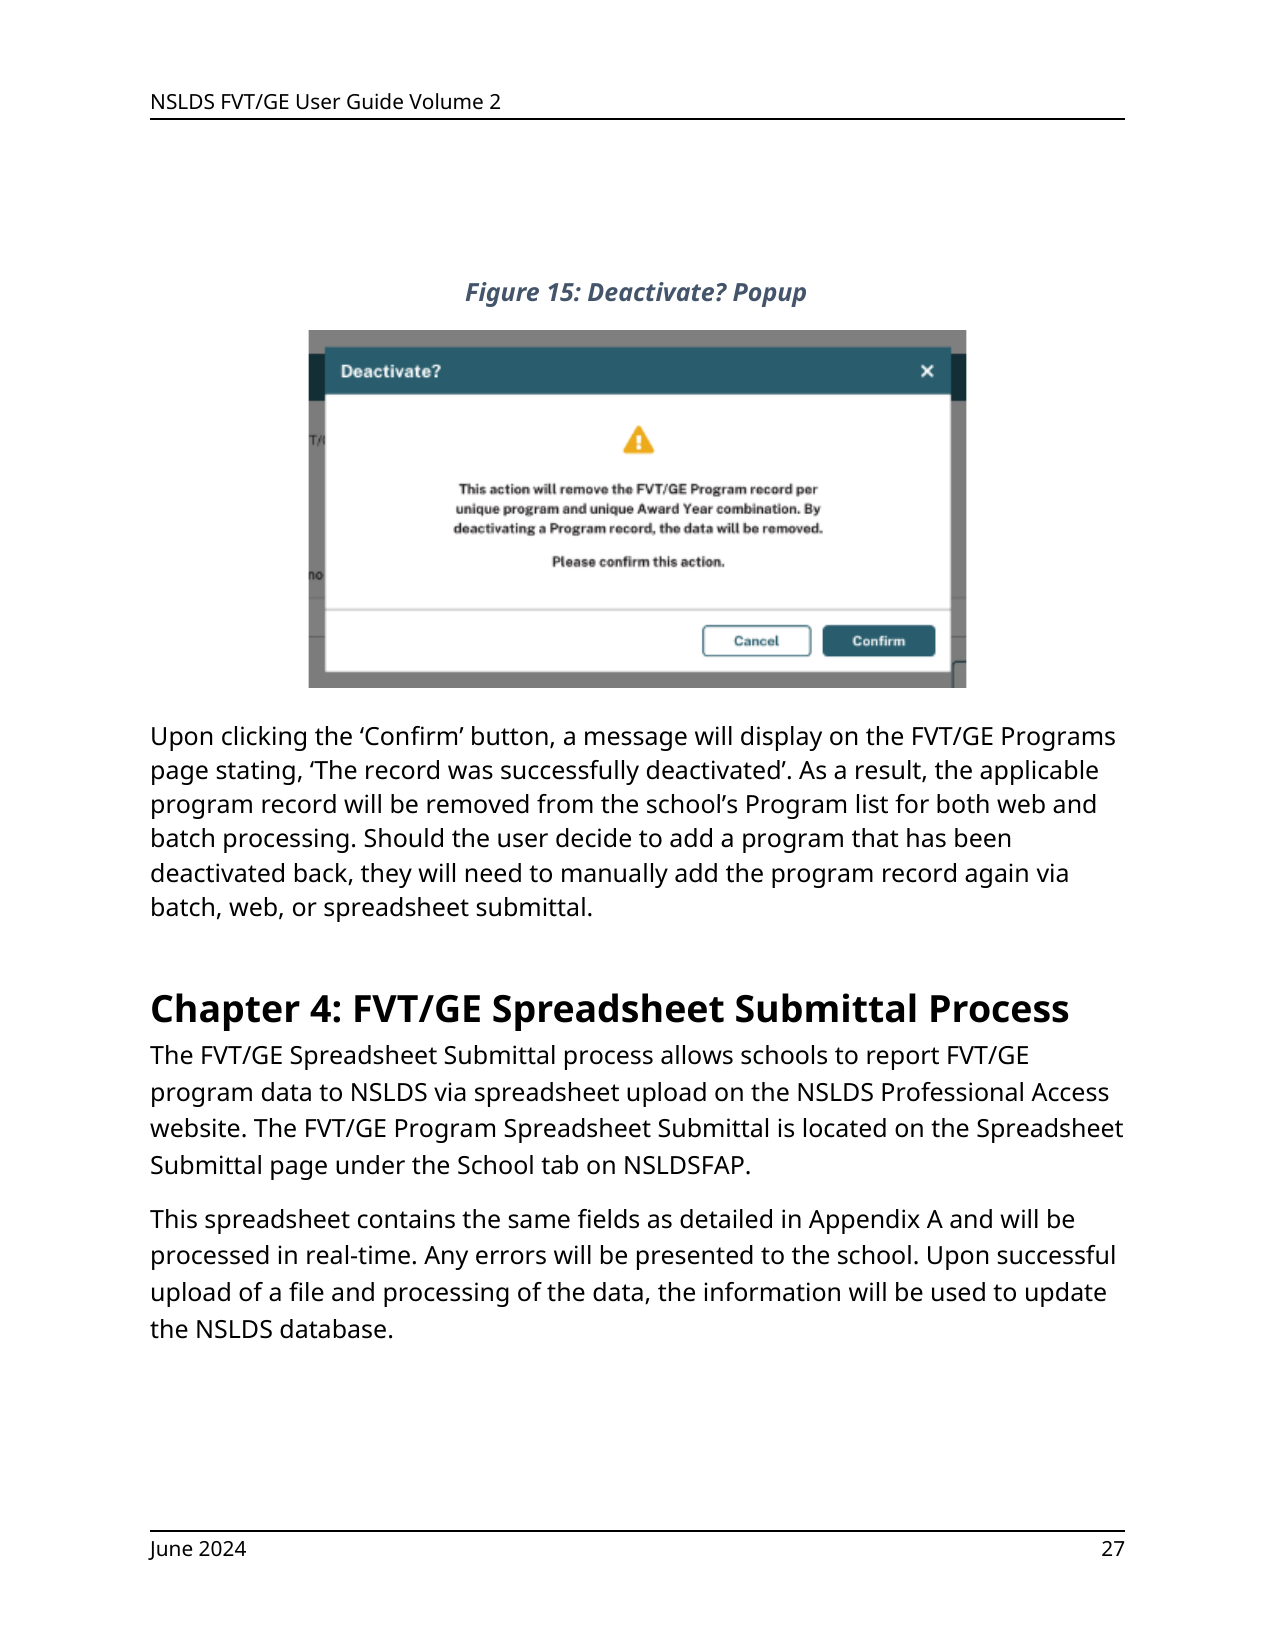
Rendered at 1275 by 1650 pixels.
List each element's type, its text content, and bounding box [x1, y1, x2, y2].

subtitle Chapter 4: FVT/GE Spreadsheet Submittal Process [150, 982, 1125, 1033]
text Upon clicking the ‘Confirm’ button, a message will display on the FVT/GE Programs page stating, ‘The record was successfully deactivated’. As a result, the applicable program record will be removed from the school’s Program list for both web and batch processing. Should the user decide to add a program that has been deactivated back, they will need to manually add the program record again via batch, web, or spreadsheet submittal. [150, 719, 1125, 923]
text The FVT/GE Spreadsheet Submittal process allows schools to report FVT/GE program data to NSLDS via spreadsheet upload on the NSLDS Professional Access website. The FVT/GE Program Spreadsheet Submittal is located on the Spreadsheet Submittal page under the School tab on NSLDSFAP. [150, 1037, 1125, 1182]
text This spreadsheet contains the same fields as detailed in Appendix A and will be processed in real-time. Any errors will be presented to the school. Upon successful upload of a file and processing of the data, the information will be used to update the NSLDS database. [150, 1201, 1125, 1346]
picture [308, 330, 967, 688]
text Figure 15: Deactivate? Popup [150, 275, 1125, 309]
